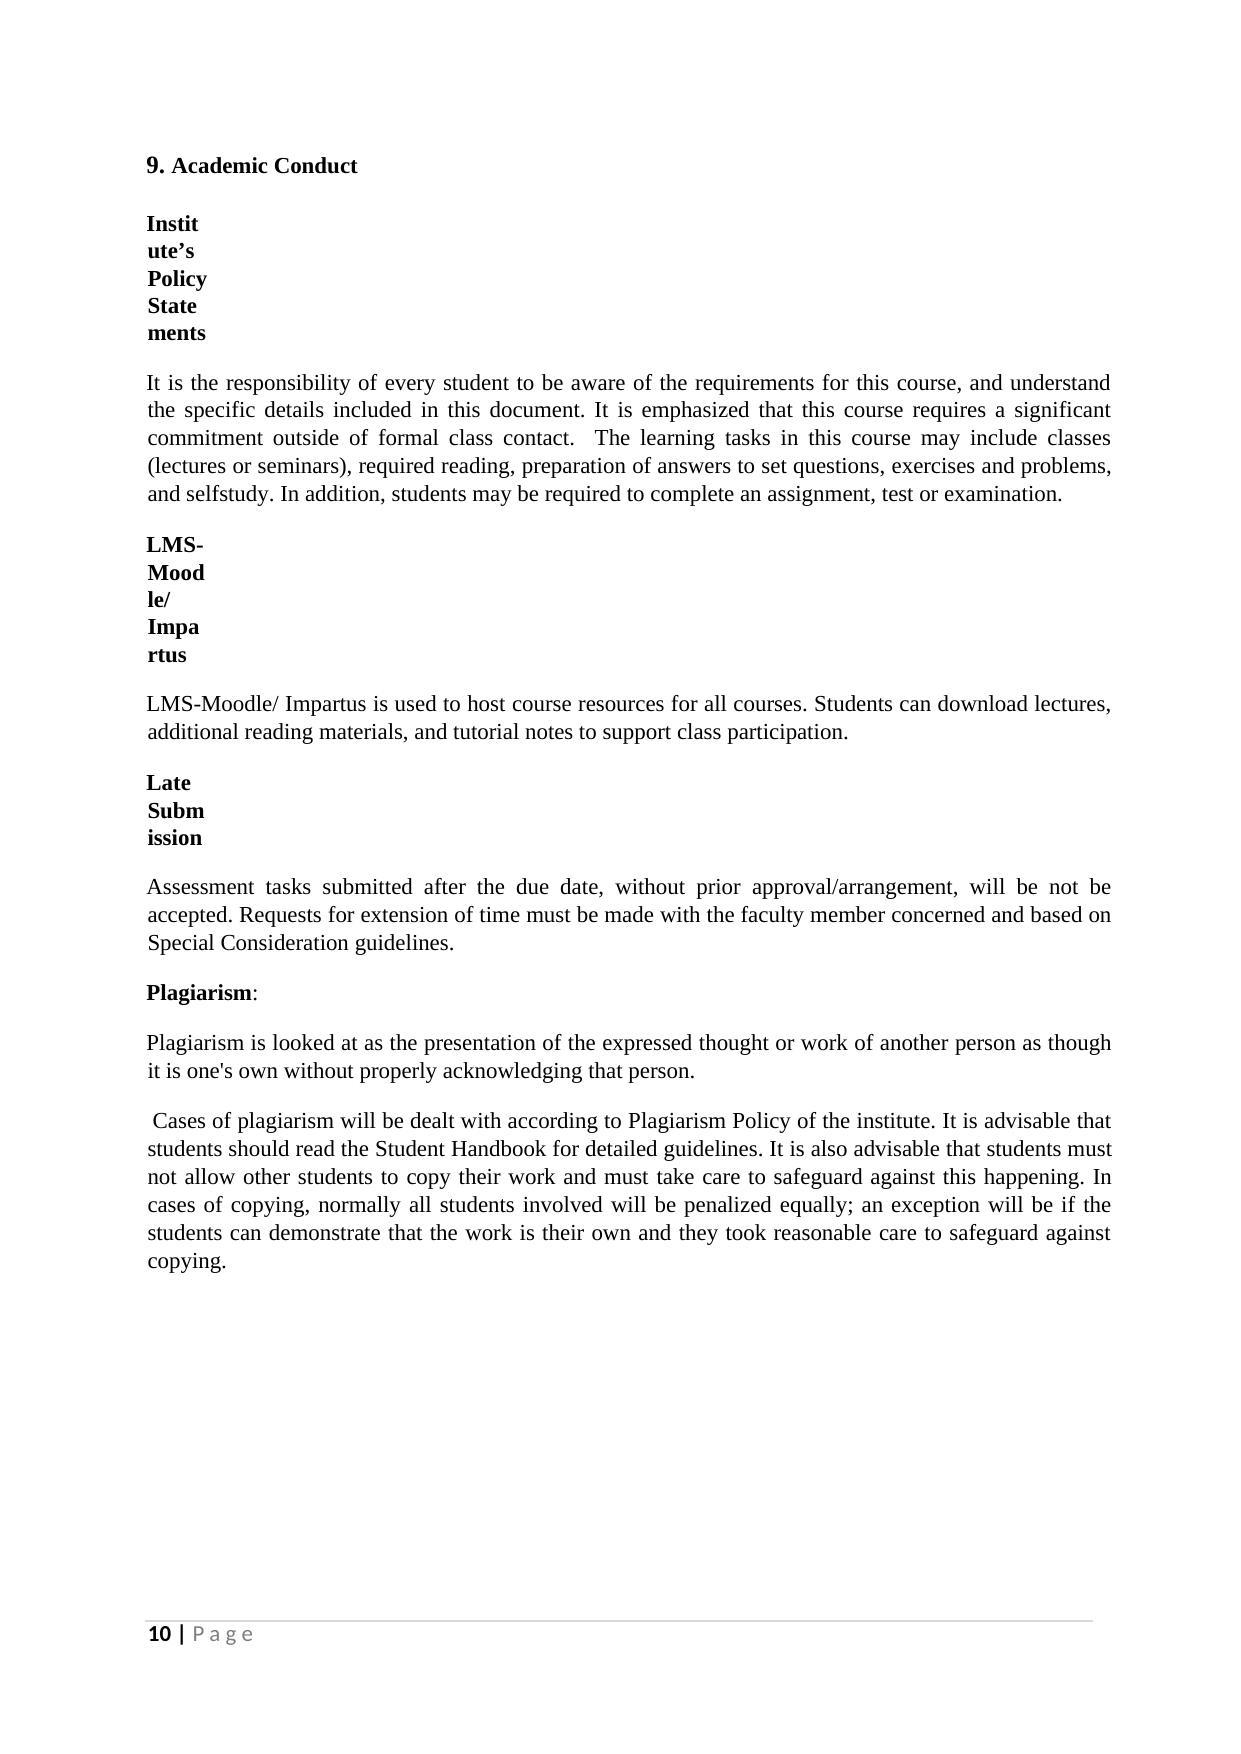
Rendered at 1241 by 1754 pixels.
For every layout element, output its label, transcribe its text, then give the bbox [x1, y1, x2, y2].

subtitle LMS-Moodle/ Impartus [146, 531, 207, 667]
subtitle Institute’s Policy Statements [146, 210, 207, 346]
text Cases of plagiarism will be dealt with according to Plagiarism Policy of the institute. It is advisable that students should read the Student Handbook for detailed guidelines. It is also advisable that students must not allow other students to copy their work and must take care to safeguard against this happening. In cases of copying, normally all students involved will be penalized equally; an exception will be if the students can demonstrate that the work is their own and they took reasonable care to safeguard against copying. [146, 1107, 1113, 1273]
text Assessment tasks submitted after the due date, without prior approval/arrangement, will be not be accepted. Requests for extension of time must be made with the faculty member concerned and based on Special Consideration guidelines. [146, 873, 1113, 956]
text It is the responsibility of every student to be aware of the requirements for this course, and understand the specific details included in this document. It is emphasized that this course requires a significant commitment outside of formal class contact. The learning tasks in this course may include classes (lectures or seminars), required reading, preparation of answers to set questions, exercises and problems, and selfstudy. In addition, students may be required to complete an assignment, test or examination. [146, 368, 1113, 507]
text LMS-Moodle/ Impartus is used to host course resources for all courses. Students can download lectures, additional reading materials, and tutorial notes to support class participation. [146, 690, 1113, 744]
list Academic Conduct [146, 150, 1113, 179]
text Plagiarism: [146, 979, 1113, 1006]
subtitle Late Submission [146, 769, 207, 850]
text Plagiarism is looked at as the presentation of the expressed thought or work of another person as though it is one's own without properly acknowledging that person. [146, 1029, 1113, 1084]
